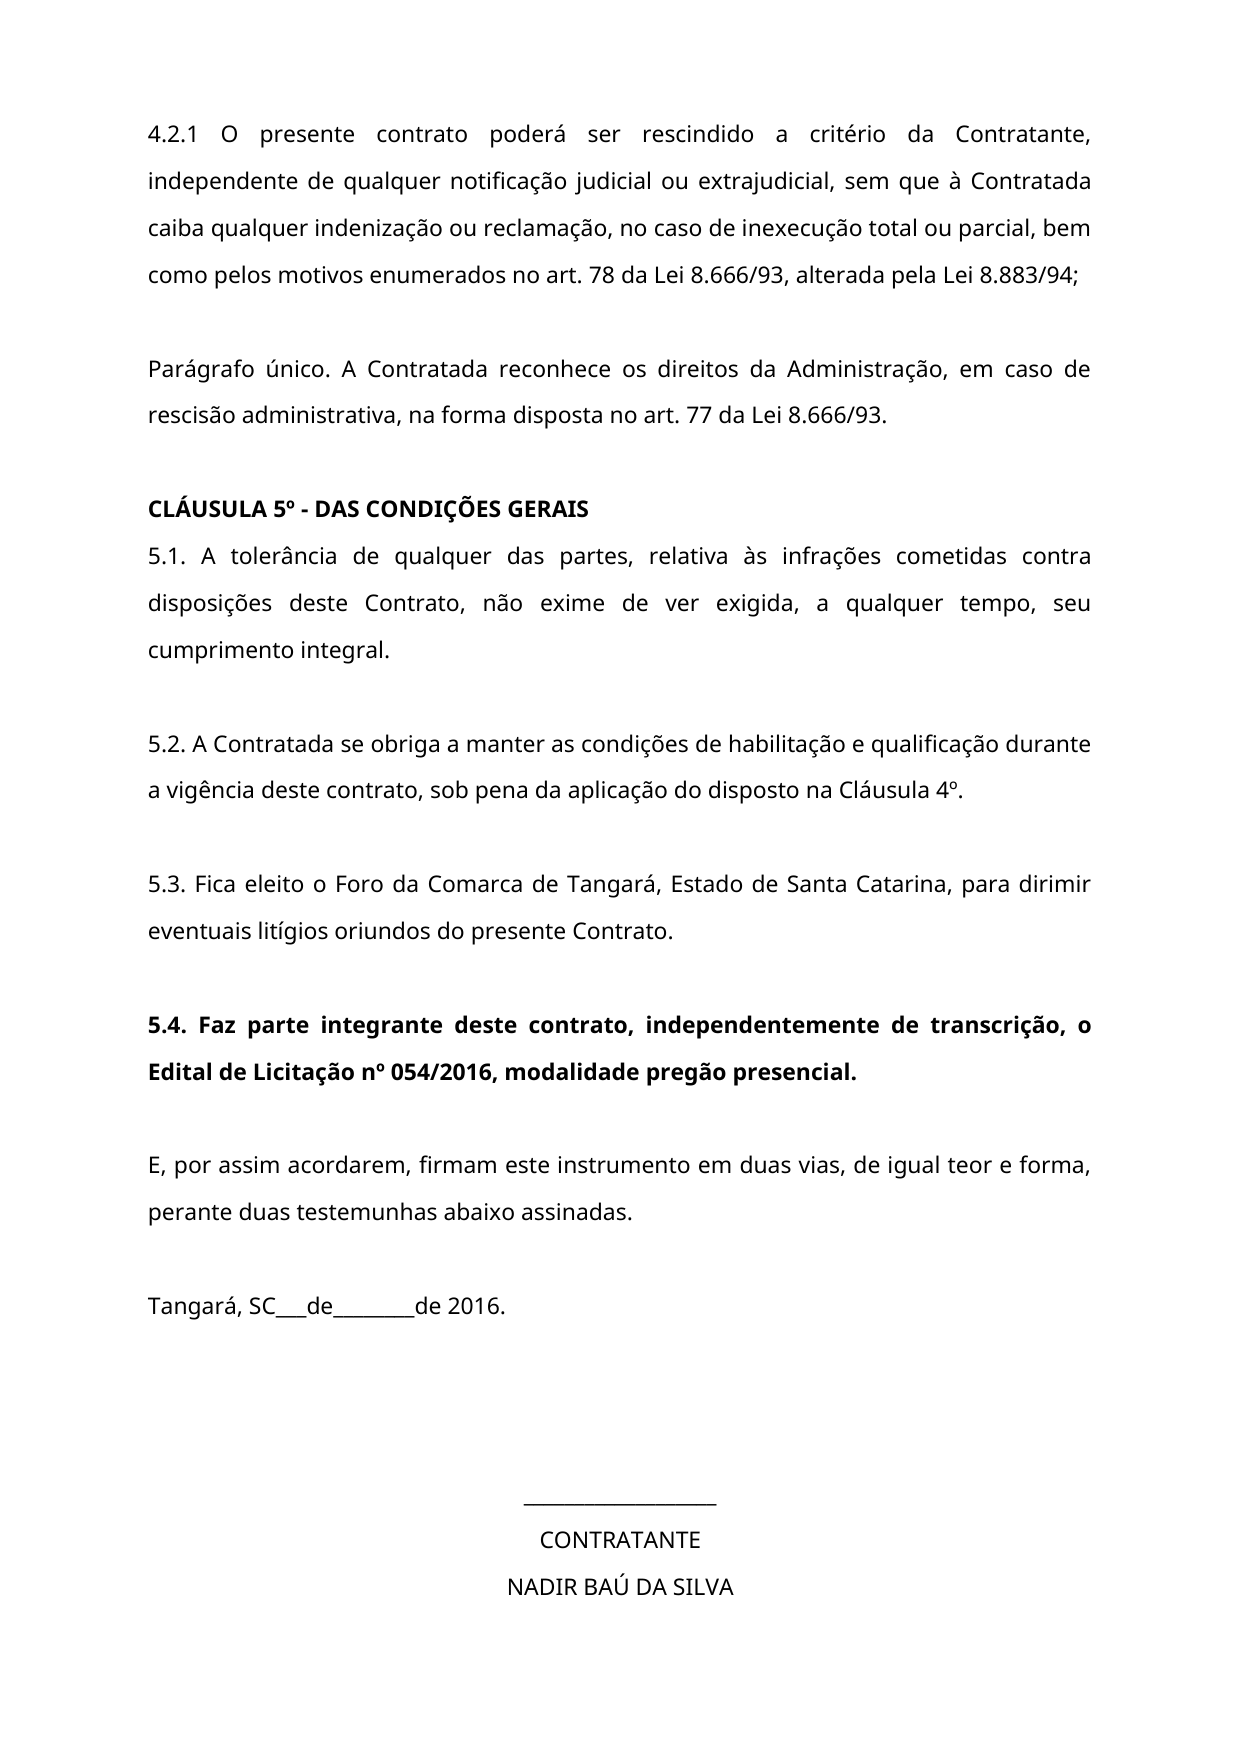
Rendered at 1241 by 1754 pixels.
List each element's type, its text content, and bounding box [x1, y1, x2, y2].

text Tangará, SC___de________de 2016. [148, 1290, 1092, 1321]
text NADIR BAÚ DA SILVA [148, 1571, 1092, 1602]
text 5.4. Faz parte integrante deste contrato, independentemente de transcrição, o Edital de Licitação nº 054/2016, modalidade pregão presencial. [148, 1009, 1092, 1087]
text CONTRATANTE [148, 1524, 1092, 1556]
text 5.3. Fica eleito o Foro da Comarca de Tangará, Estado de Santa Catarina, para dirimir eventuais litígios oriundos do presente Contrato. [148, 868, 1092, 946]
text 4.2.1 O presente contrato poderá ser rescindido a critério da Contratante, independente de qualquer notificação judicial ou extrajudicial, sem que à Contratada caiba qualquer indenização ou reclamação, no caso de inexecução total ou parcial, bem como pelos motivos enumerados no art. 78 da Lei 8.666/93, alterada pela Lei 8.883/94; [148, 118, 1092, 290]
text 5.2. A Contratada se obriga a manter as condições de habilitação e qualificação durante a vigência deste contrato, sob pena da aplicação do disposto na Cláusula 4º. [148, 727, 1092, 806]
text CLÁUSULA 5º - DAS CONDIÇÕES GERAIS [148, 493, 1092, 524]
text E, por assim acordarem, firmam este instrumento em duas vias, de igual teor e forma, perante duas testemunhas abaixo assinadas. [148, 1149, 1092, 1227]
text ___________________ [148, 1477, 1092, 1509]
text Parágrafo único. A Contratada reconhece os direitos da Administração, em caso de rescisão administrativa, na forma disposta no art. 77 da Lei 8.666/93. [148, 352, 1092, 431]
text 5.1. A tolerância de qualquer das partes, relativa às infrações cometidas contra disposições deste Contrato, não exime de ver exigida, a qualquer tempo, seu cumprimento integral. [148, 540, 1092, 665]
